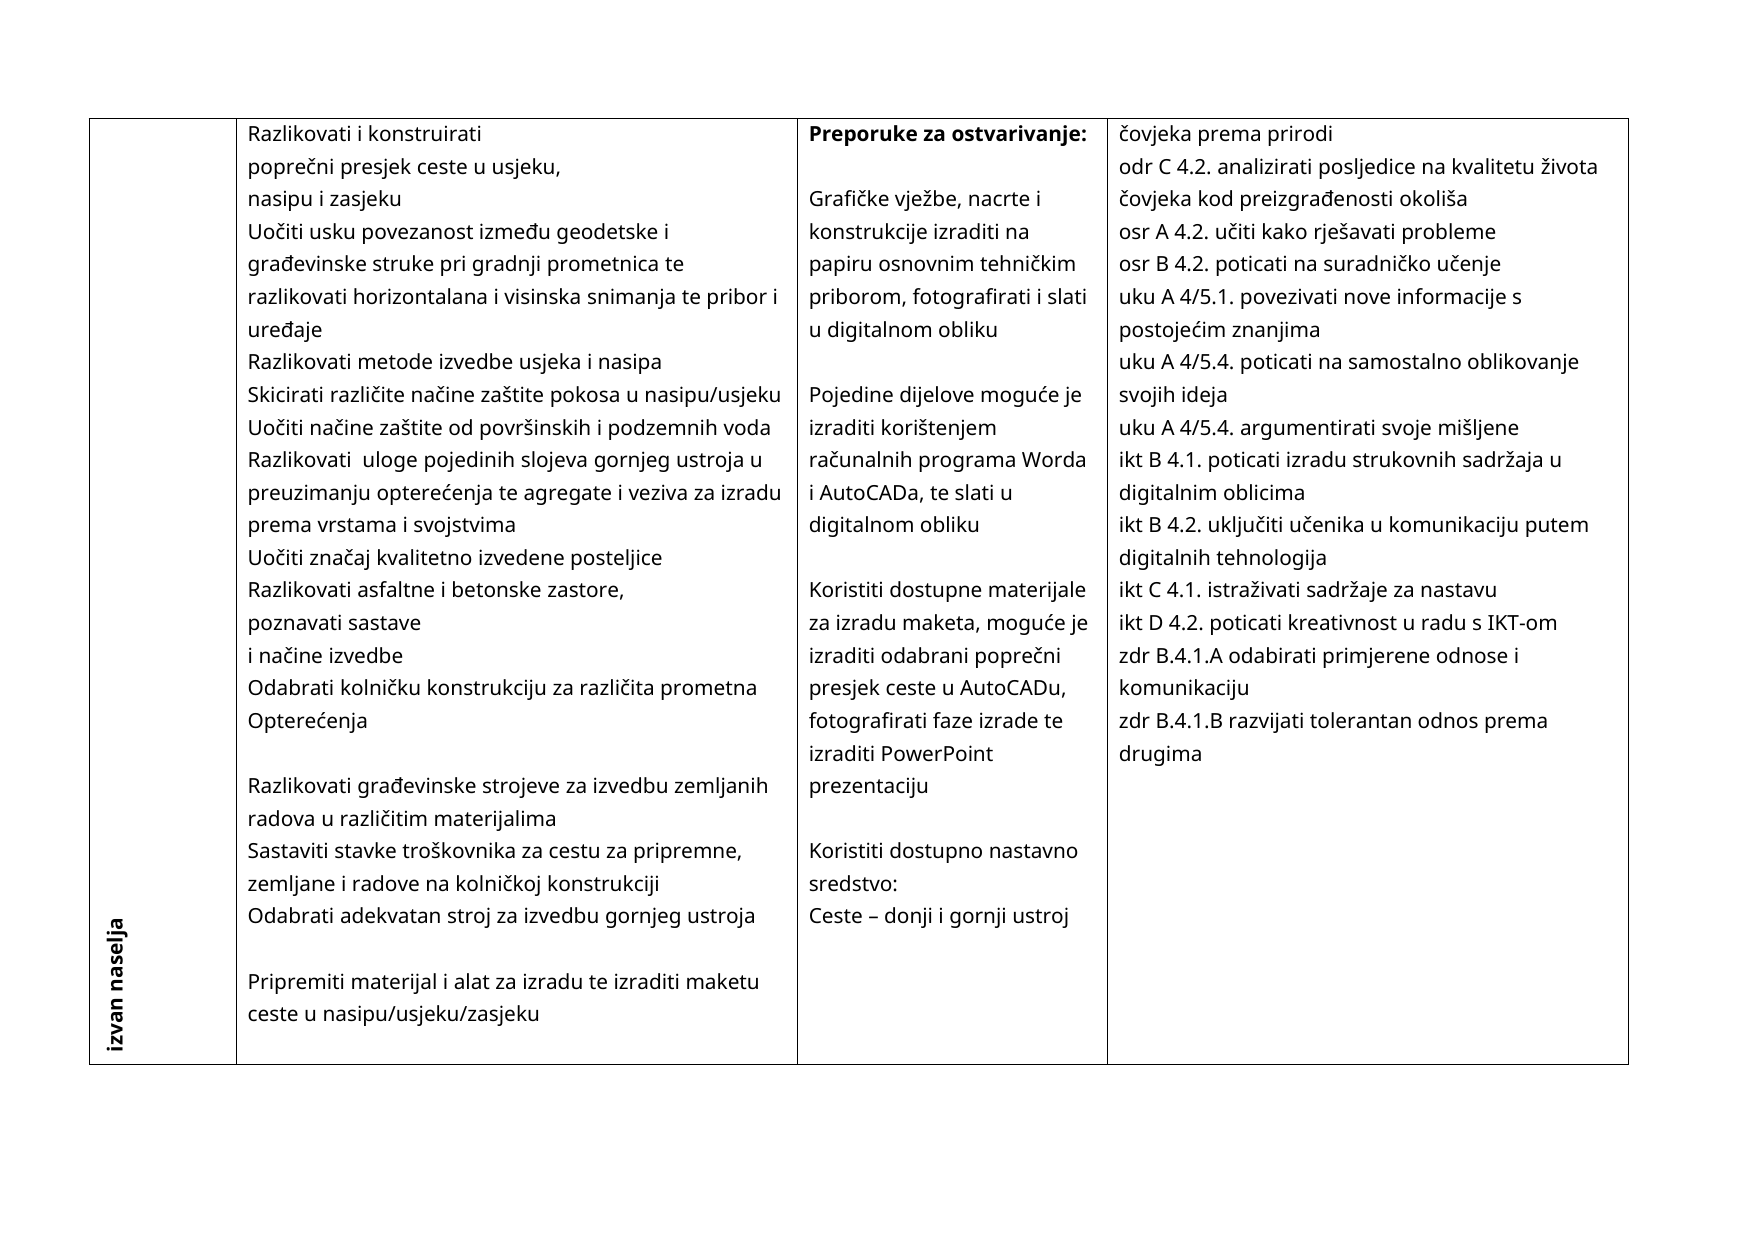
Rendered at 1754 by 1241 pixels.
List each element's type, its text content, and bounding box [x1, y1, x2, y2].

table_cell Razlikovati dijelove gornjeg i donjeg ustroja te krune ceste Povezati osnovne dijelove projekta Nacrtati normalni poprečni presjek u mjerilu Razlikovati i konstruirati poprečni presjek ceste u usjeku, nasipu i zasjeku Uočiti usku povezanost između geodetske i građevinske struke pri gradnji prometnica te razlikovati horizontalana i visinska snimanja te pribor i uređaje Razlikovati metode izvedbe usjeka i nasipa Skicirati različite načine zaštite pokosa u nasipu/usjeku Uočiti načine zaštite od površinskih i podzemnih voda Razlikovati uloge pojedinih slojeva gornjeg ustroja u preuzimanju opterećenja te agregate i veziva za izradu prema vrstama i svojstvima Uočiti značaj kvalitetno izvedene posteljice Razlikovati asfaltne i betonske zastore, poznavati sastave i načine izvedbe Odabrati kolničku konstrukciju za različita prometna Opterećenja Razlikovati građevinske strojeve za izvedbu zemljanih radova u različitim materijalima Sastaviti stavke troškovnika za cestu za pripremne, zemljane i radove na kolničkoj konstrukciji Odabrati adekvatan stroj za izvedbu gornjeg ustroja Pripremiti materijal i alat za izradu te izraditi maketu ceste u nasipu/usjeku/zasjeku [237, 119, 797, 1064]
table_cell odr C 4.1. analizirati utjecaje gradnje prometnica na prirodu i okoliš odr C 4.1. prepoznati primjere dobrog odnosa čovjeka prema prirodi odr C 4.2. analizirati posljedice na kvalitetu života čovjeka kod preizgrađenosti okoliša osr A 4.2. učiti kako rješavati probleme osr B 4.2. poticati na suradničko učenje uku A 4/5.1. povezivati nove informacije s postojećim znanjima uku A 4/5.4. poticati na samostalno oblikovanje svojih ideja uku A 4/5.4. argumentirati svoje mišljene ikt B 4.1. poticati izradu strukovnih sadržaja u digitalnim oblicima ikt B 4.2. uključiti učenika u komunikaciju putem digitalnih tehnologija ikt C 4.1. istraživati sadržaje za nastavu ikt D 4.2. poticati kreativnost u radu s IKT-om zdr B.4.1.A odabirati primjerene odnose i komunikaciju zdr B.4.1.B razvijati tolerantan odnos prema drugima [1108, 119, 1628, 1064]
table_cell 2. Izrada vježbi - Ceste izvan naselja [90, 119, 236, 1064]
table_cell Preporuke za ostvarivanje: Grafičke vježbe, nacrte i konstrukcije izraditi na papiru osnovnim tehničkim priborom, fotografirati i slati u digitalnom obliku Pojedine dijelove moguće je izraditi korištenjem računalnih programa Worda i AutoCADa, te slati u digitalnom obliku Koristiti dostupne materijale za izradu maketa, moguće je izraditi odabrani poprečni presjek ceste u AutoCADu, fotografirati faze izrade te izraditi PowerPoint prezentaciju Koristiti dostupno nastavno sredstvo: Ceste – donji i gornji ustroj [798, 119, 1107, 1064]
